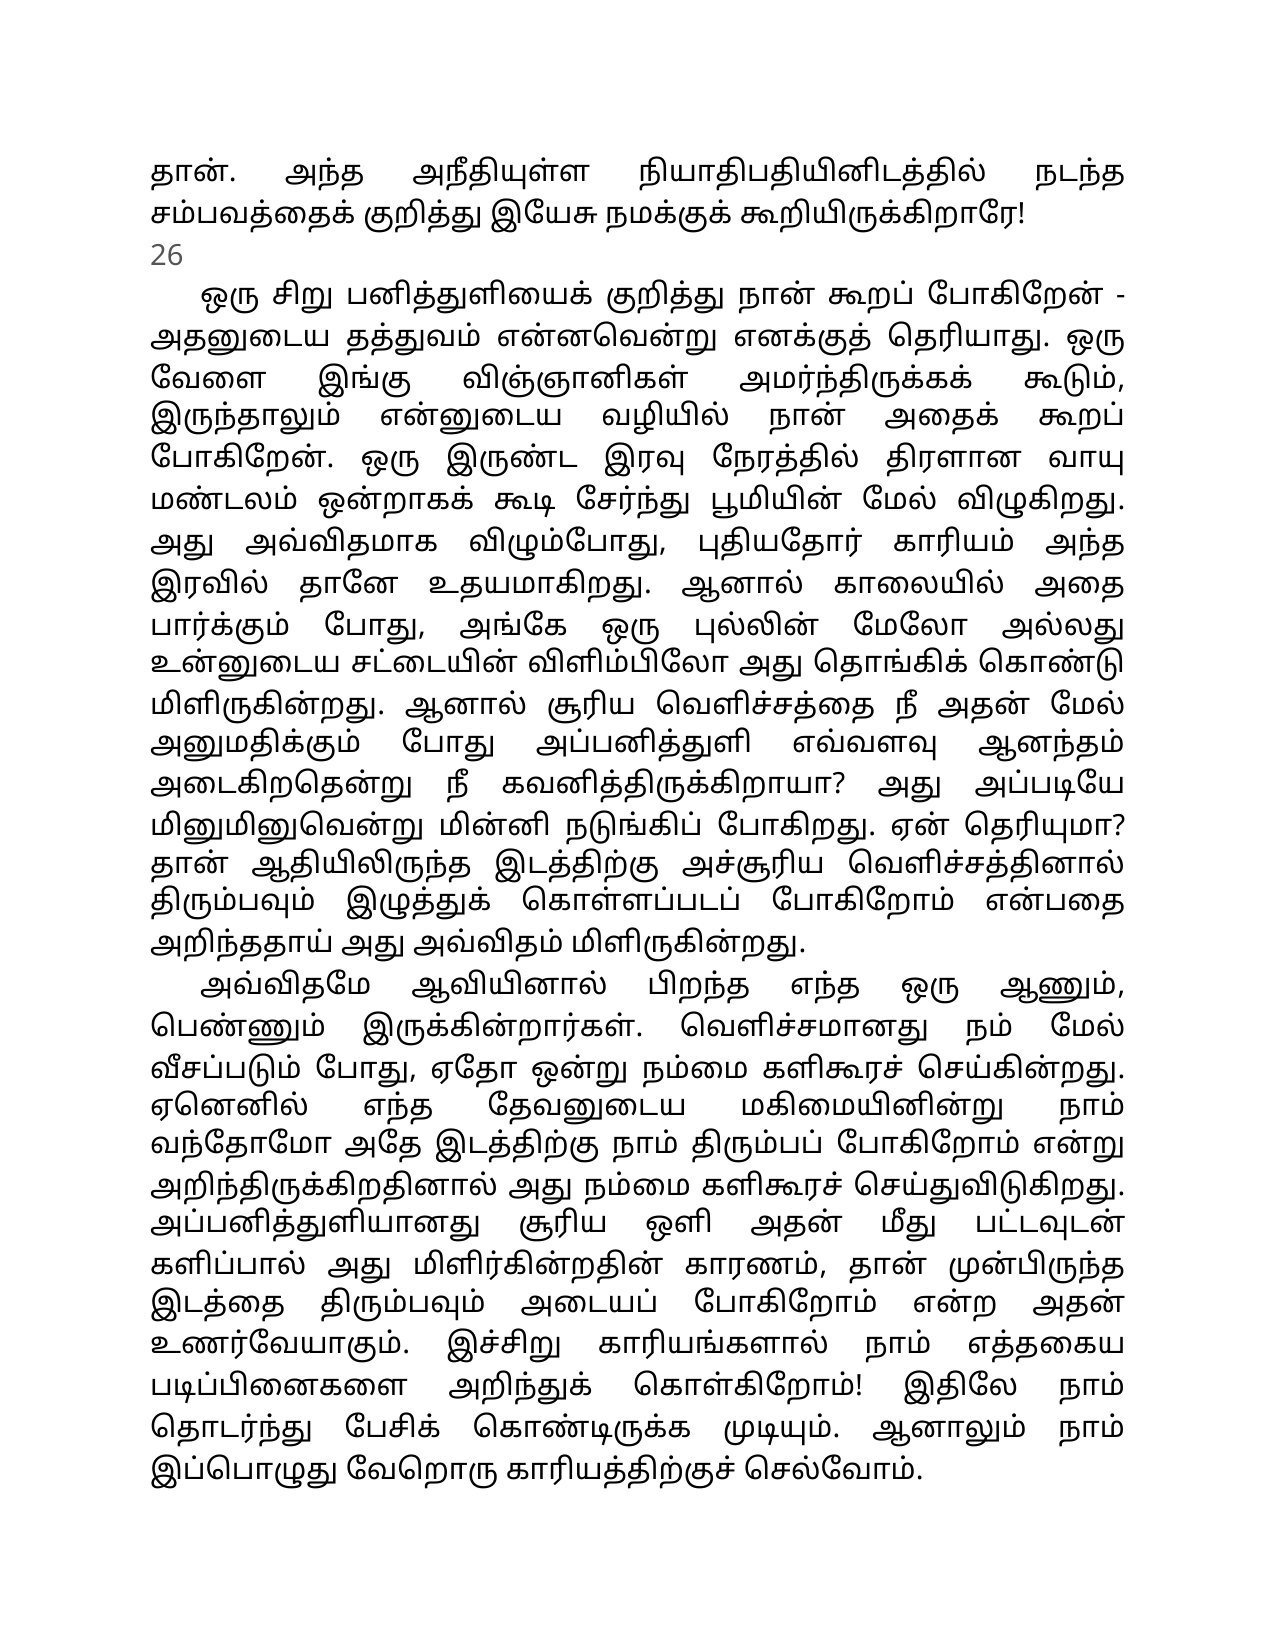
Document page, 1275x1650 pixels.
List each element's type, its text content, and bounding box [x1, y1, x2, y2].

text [150, 150, 1125, 234]
text அவ்விதமே ஆவியினால் பிறந்த எந்த ஒரு ஆணும், பெண்ணும் இருக்கின்றார்கள். வெளிச்சமானது நம் மேல் வீசப்படும் போது, ஏதோ ஒன்று நம்மை களிகூரச் செய்கின்றது. ஏனெனில் எந்த தேவனுடைய மகிமையினின்று நாம் வந்தோமோ அதே இடத்திற்கு நாம் திரும்பப் போகிறோம் என்று அறிந்திருக்கிறதினால் அது நம்மை களிகூரச் செய்துவிடுகிறது. அப்பனித்துளியானது சூரிய ஒளி அதன் மீது பட்டவுடன் களிப்பால் அது மிளிர்கின்றதின் காரணம், தான் முன்பிருந்த இடத்தை திரும்பவும் அடையப் போகிறோம் என்ற அதன் உணர்வேயாகும். இச்சிறு காரியங்களால் நாம் எத்தகைய படிப்பினைகளை அறிந்துக் கொள்கிறோம்! இதிலே நாம் தொடர்ந்து பேசிக் கொண்டிருக்க முடியும். ஆனாலும் நாம் இப்பொழுது வேறொரு காரியத்திற்குச் செல்வோம். [150, 963, 1125, 1490]
text ஒரு சிறு பனித்துளியைக் குறித்து நான் கூறப் போகிறேன் - அதனுடைய தத்துவம் என்னவென்று எனக்குத் தெரியாது. ஒரு வேளை இங்கு விஞ்ஞானிகள் அமர்ந்திருக்கக் கூடும், இருந்தாலும் என்னுடைய வழியில் நான் அதைக் கூறப் போகிறேன். ஒரு இருண்ட இரவு நேரத்தில் திரளான வாயு மண்டலம் ஒன்றாகக் கூடி சேர்ந்து பூமியின் மேல் விழுகிறது. அது அவ்விதமாக விழும்போது, புதியதோர் காரியம் அந்த இரவில் தானே உதயமாகிறது. ஆனால் காலையில் அதை பார்க்கும் போது, அங்கே ஒரு புல்லின் மேலோ அல்லது உன்னுடைய சட்டையின் விளிம்பிலோ அது தொங்கிக் கொண்டு மிளிருகின்றது. ஆனால் சூரிய வெளிச்சத்தை நீ அதன் மேல் அனுமதிக்கும் போது அப்பனித்துளி எவ்வளவு ஆனந்தம் அடைகிறதென்று நீ கவனித்திருக்கிறாயா? அது அப்படியே மினுமினுவென்று மின்னி நடுங்கிப் போகிறது. ஏன் தெரியுமா? தான் ஆதியிலிருந்த இடத்திற்கு அச்சூரிய வெளிச்சத்தினால் திரும்பவும் இழுத்துக் கொள்ளப்படப் போகிறோம் என்பதை அறிந்ததாய் அது அவ்விதம் மிளிருகின்றது. [150, 273, 1125, 963]
text 26 [150, 234, 1125, 273]
